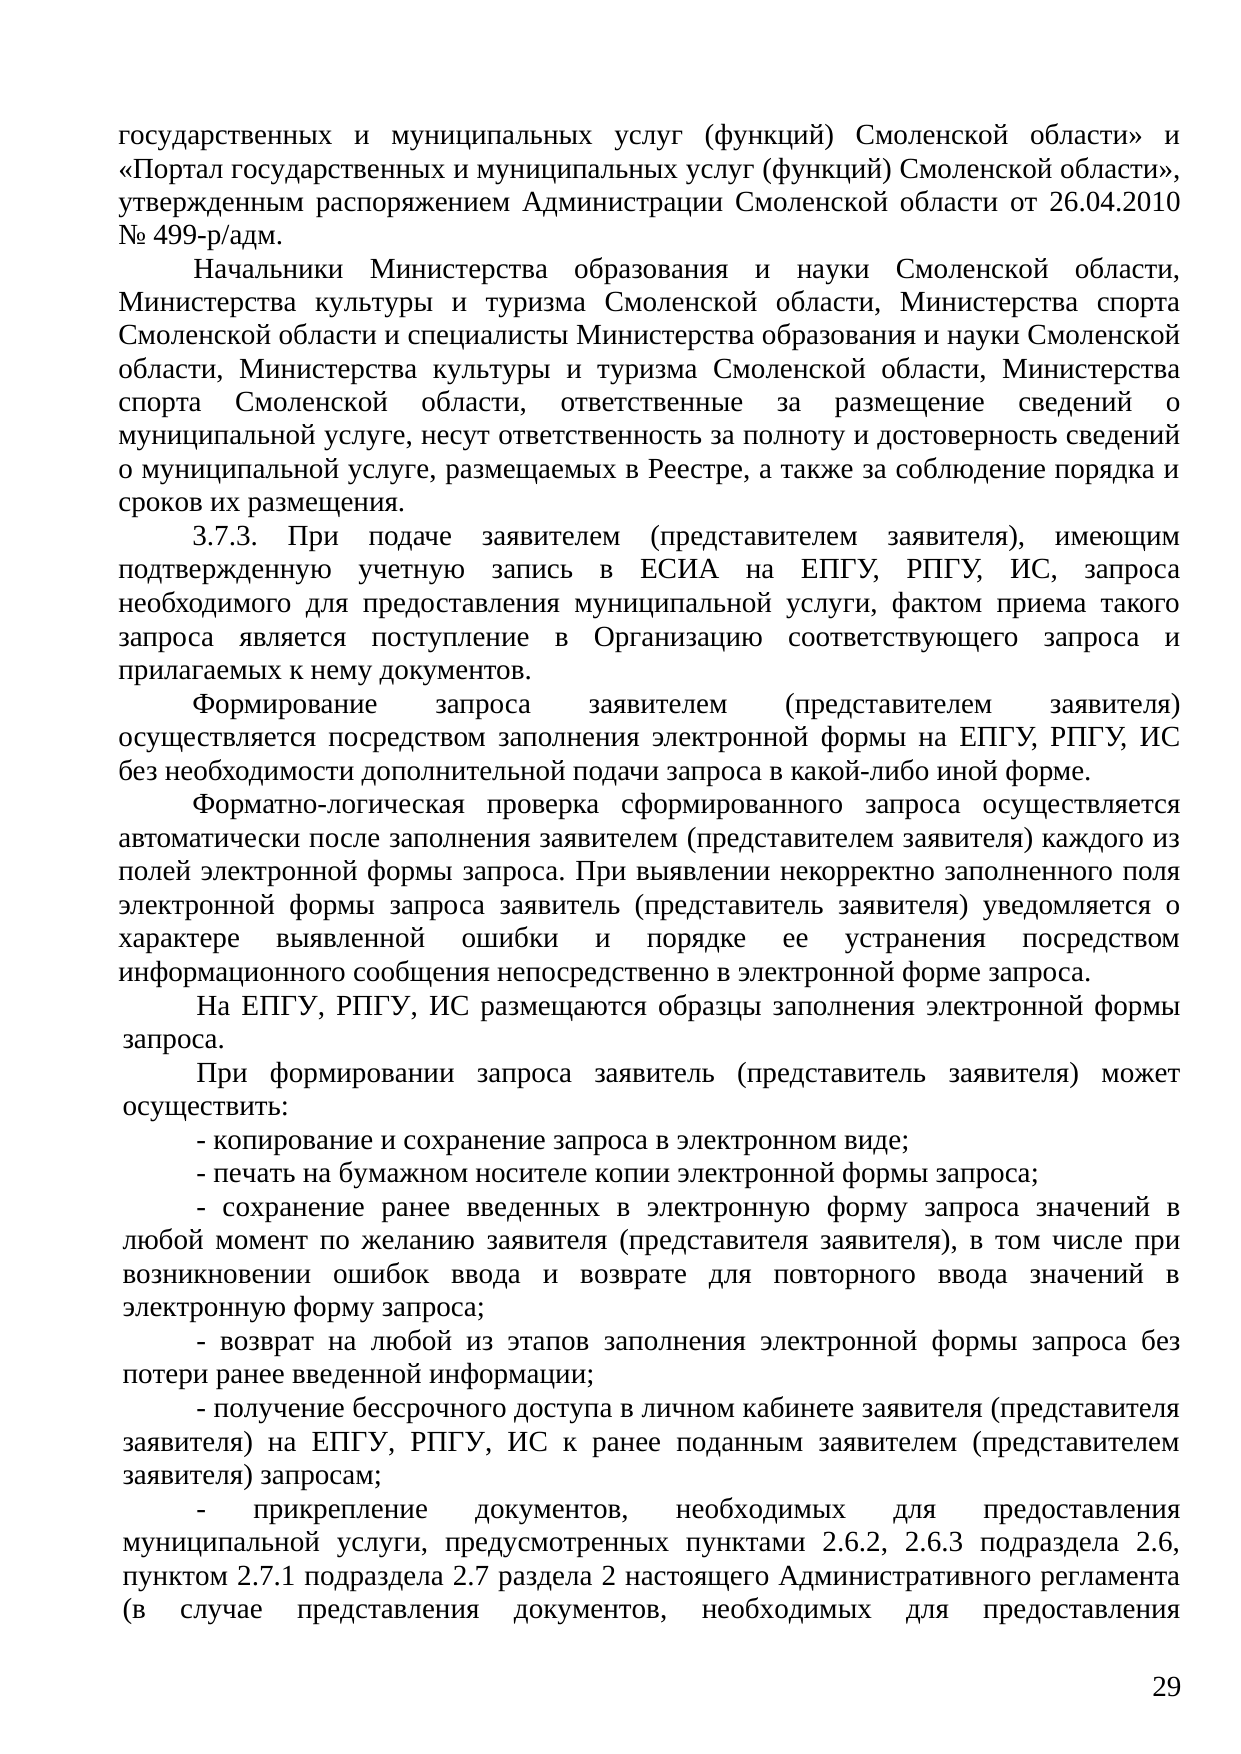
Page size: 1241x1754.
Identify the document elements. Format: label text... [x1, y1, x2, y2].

text 3.7.3. При подаче заявителем (представителем заявителя), имеющим подтвержденную учетную запись в ЕСИА на ЕПГУ, РПГУ, ИС, запроса необходимого для предоставления муниципальной услуги, фактом приема такого запроса является поступление в Организацию соответствующего запроса и прилагаемых к нему документов. [118, 518, 1181, 686]
text - печать на бумажном носителе копии электронной формы запроса; [122, 1155, 1181, 1189]
text - получение бессрочного доступа в личном кабинете заявителя (представителя заявителя) на ЕПГУ, РПГУ, ИС к ранее поданным заявителем (представителем заявителя) запросам; [122, 1390, 1181, 1491]
text - сохранение ранее введенных в электронную форму запроса значений в любой момент по желанию заявителя (представителя заявителя), в том числе при возникновении ошибок ввода и возврате для повторного ввода значений в электронную форму запроса; [122, 1189, 1181, 1323]
text Начальники Министерства образования и науки Смоленской области, Министерства культуры и туризма Смоленской области, Министерства спорта Смоленской области и специалисты Министерства образования и науки Смоленской области, Министерства культуры и туризма Смоленской области, Министерства спорта Смоленской области, ответственные за размещение сведений о муниципальной услуге, несут ответственность за полноту и достоверность сведений о муниципальной услуге, размещаемых в Реестре, а также за соблюдение порядка и сроков их размещения. [118, 251, 1181, 518]
text Форматно-логическая проверка сформированного запроса осуществляется автоматически после заполнения заявителем (представителем заявителя) каждого из полей электронной формы запроса. При выявлении некорректно заполненного поля электронной формы запроса заявитель (представитель заявителя) уведомляется о характере выявленной ошибки и порядке ее устранения посредством информационного сообщения непосредственно в электронной форме запроса. [118, 786, 1181, 988]
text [122, 1491, 1181, 1625]
text - копирование и сохранение запроса в электронном виде; [122, 1122, 1181, 1155]
text - возврат на любой из этапов заполнения электронной формы запроса без потери ранее введенной информации; [122, 1323, 1181, 1390]
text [118, 118, 1181, 251]
text При формировании запроса заявитель (представитель заявителя) может осуществить: [122, 1055, 1181, 1122]
text Формирование запроса заявителем (представителем заявителя) осуществляется посредством заполнения электронной формы на ЕПГУ, РПГУ, ИС без необходимости дополнительной подачи запроса в какой-либо иной форме. [118, 686, 1181, 786]
text На ЕПГУ, РПГУ, ИС размещаются образцы заполнения электронной формы запроса. [122, 988, 1181, 1055]
